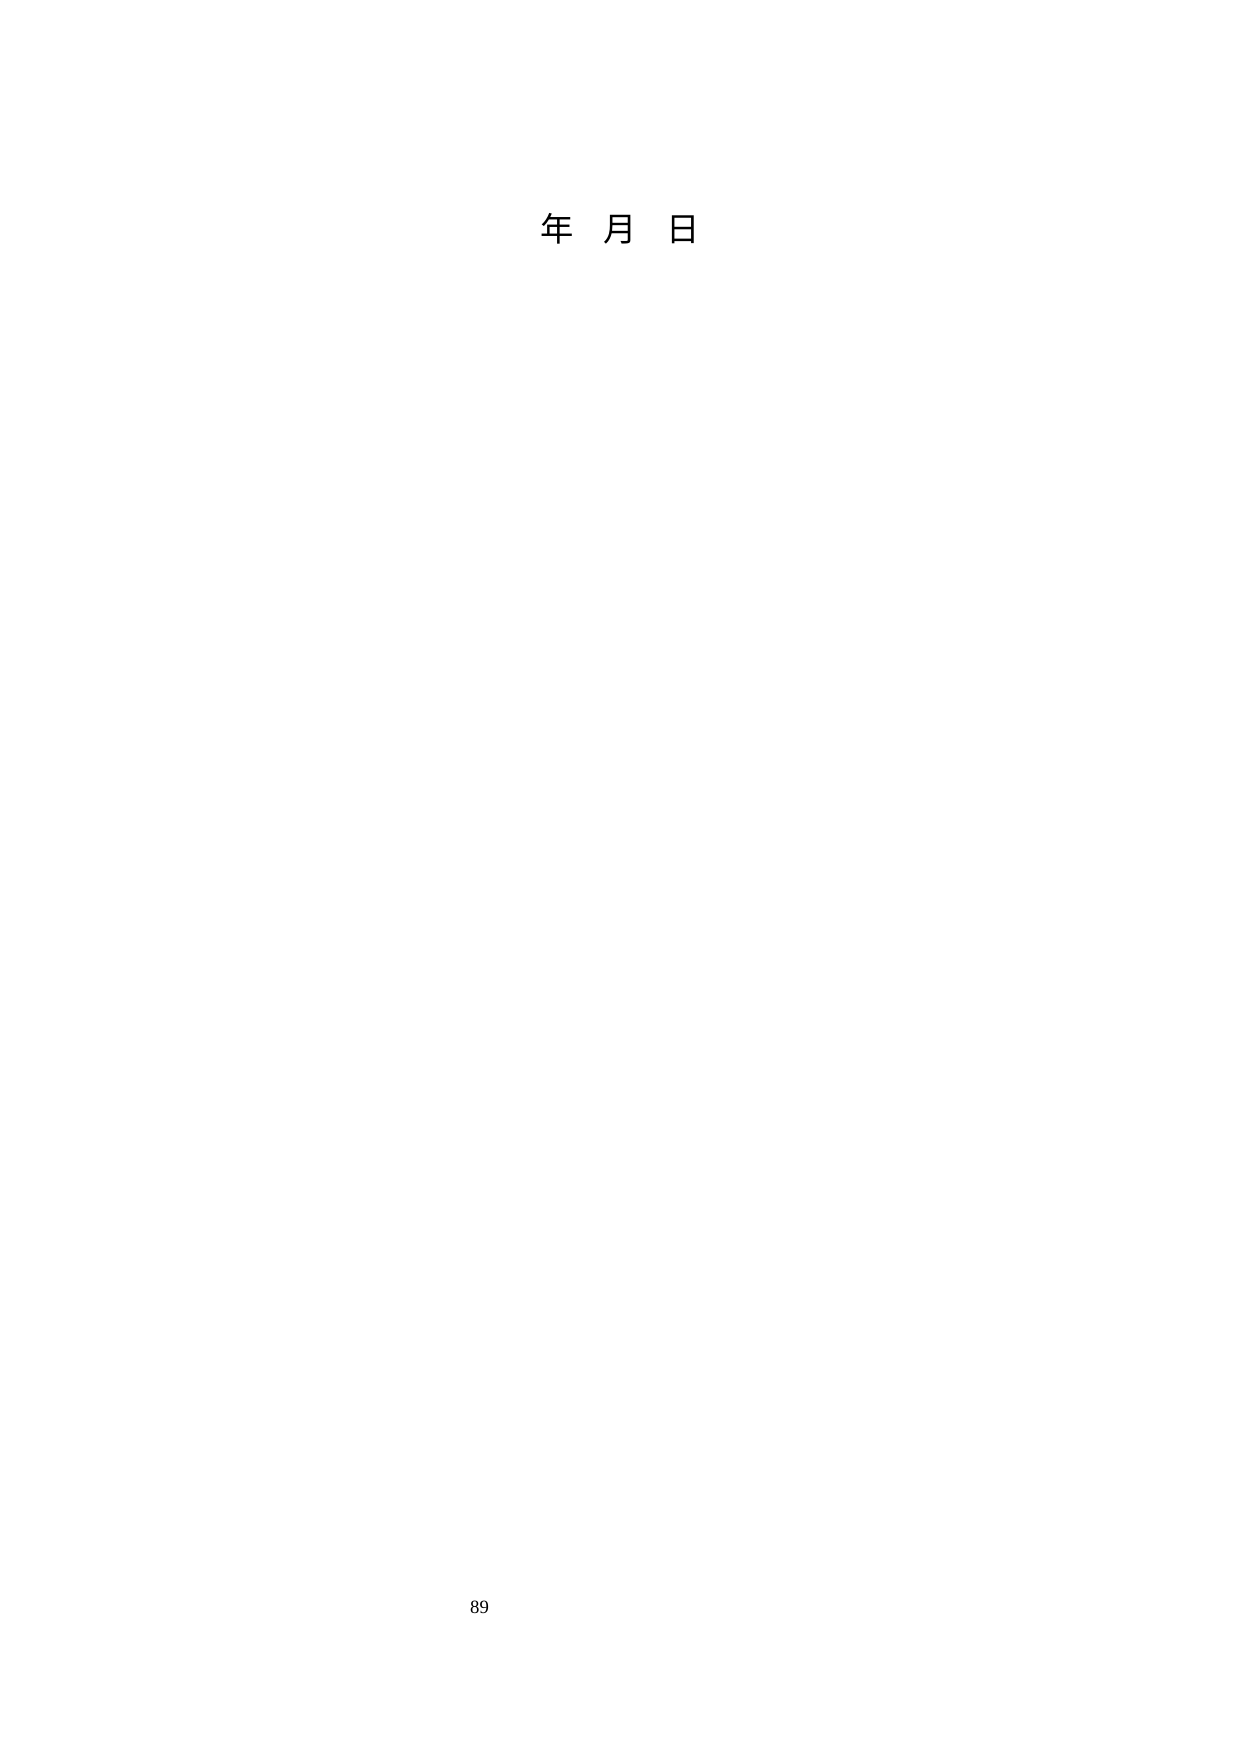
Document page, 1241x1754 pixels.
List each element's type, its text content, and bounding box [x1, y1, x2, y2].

text 年 月 日 [118, 202, 1122, 251]
